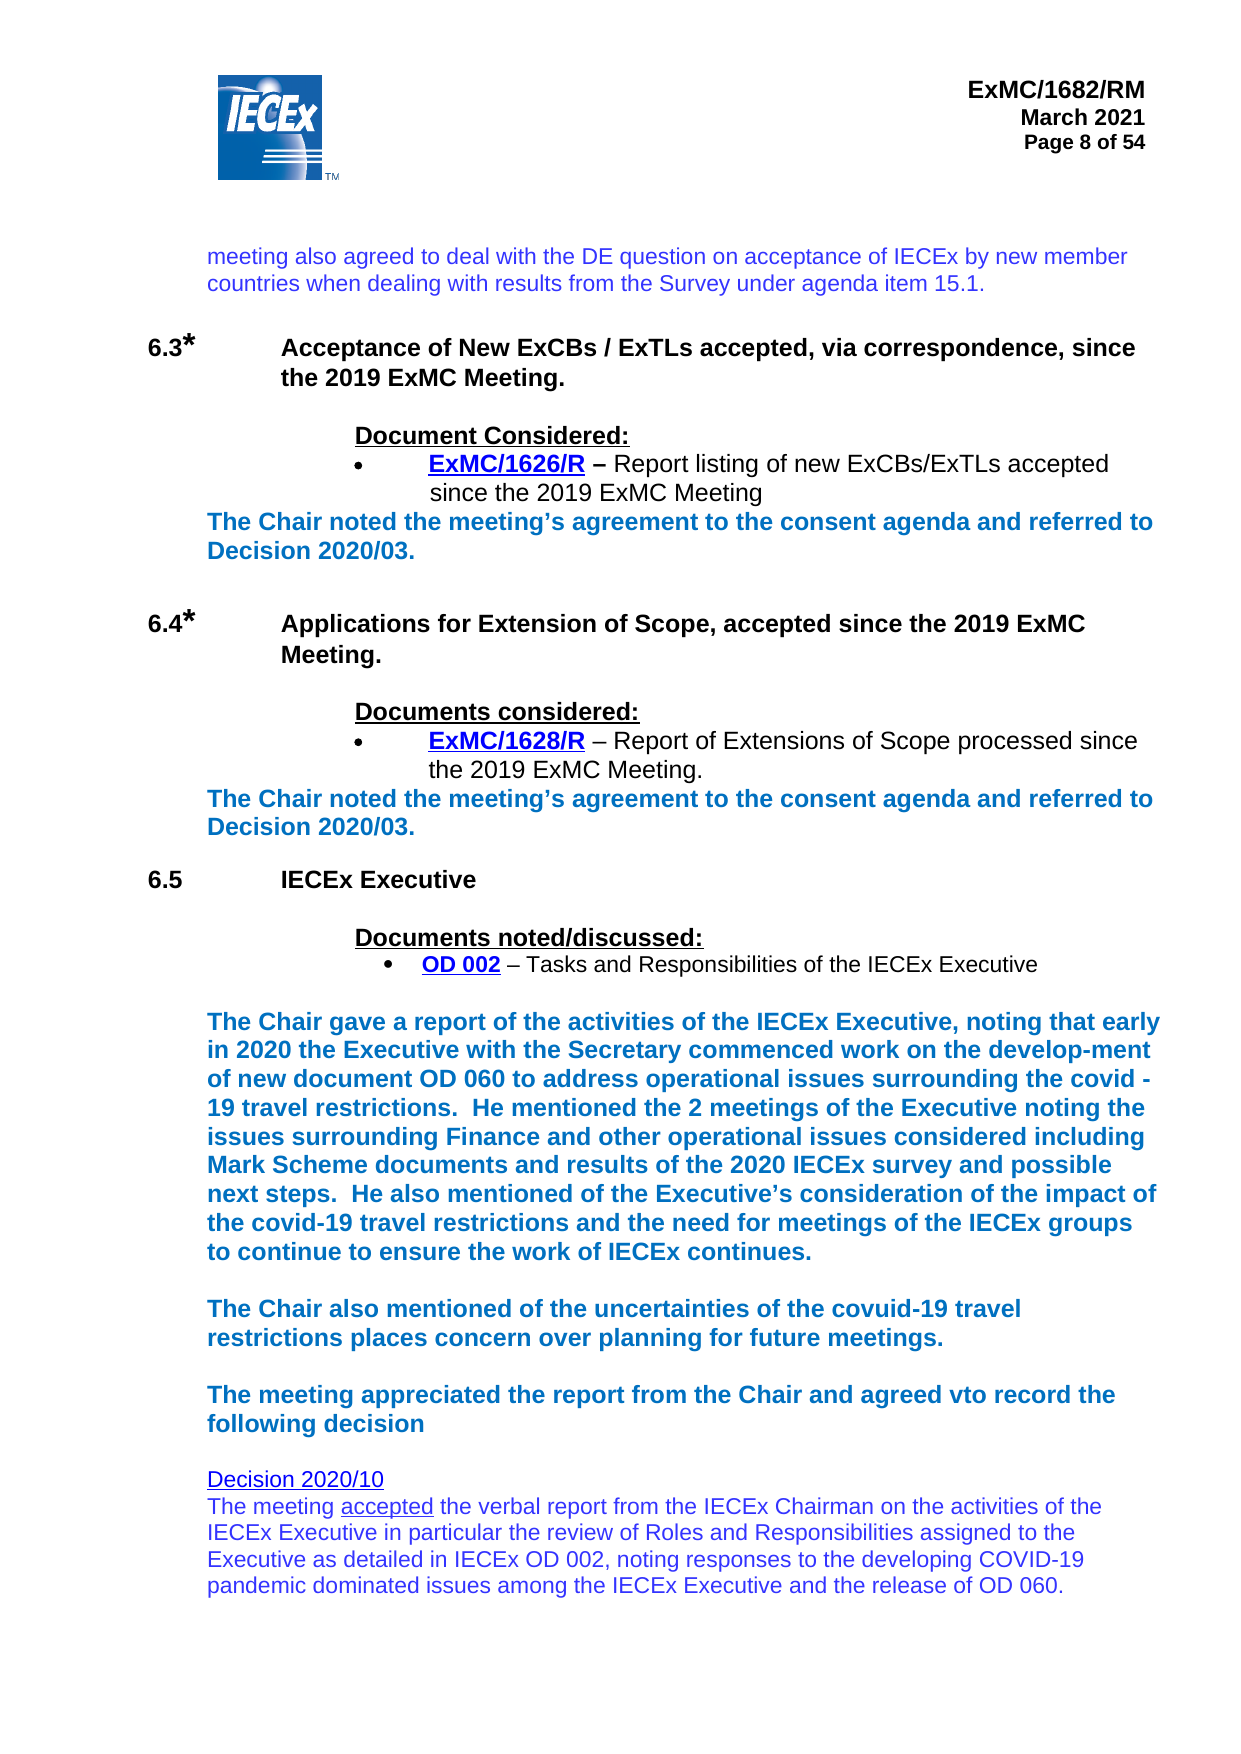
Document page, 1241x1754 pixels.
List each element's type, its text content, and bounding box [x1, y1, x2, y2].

text The meeting accepted the verbal report from the IECEx Chairman on the activities of the IECEx Executive in particular the review of Roles and Responsibilities assigned to the Executive as detailed in IECEx OD 002, noting responses to the developing COVID-19 pandemic dominated issues among the IECEx Executive and the release of OD 060. [207, 1493, 1162, 1598]
text The Chair also mentioned of the uncertainties of the covuid-19 travel restrictions places concern over planning for future meetings. [207, 1294, 1162, 1351]
text The meeting appreciated the report from the Chair and agreed vto record the following decision [207, 1380, 1162, 1438]
text Documents noted/discussed: [354, 923, 1162, 951]
text The Chair noted the meeting’s agreement to the consent agenda and referred to Decision 2020/03. [207, 507, 1162, 564]
subtitle 6.5 IECEx Executive [148, 865, 1162, 894]
list ExMC/1626/R – Report listing of new ExCBs/ExTLs accepted since the 2019 ExMC Meeting [354, 449, 1162, 507]
text Decision 2020/10 [207, 1466, 1162, 1493]
text The Chair gave a report of the activities of the IECEx Executive, noting that early in 2020 the Executive with the Secretary commenced work on the develop-ment of new document OD 060 to address operational issues surrounding the covid -19 travel restrictions. He mentioned the 2 meetings of the Executive noting the issues surrounding Finance and other operational issues considered including Mark Scheme documents and results of the 2020 IECEx survey and possible next steps. He also mentioned of the Executive’s consideration of the impact of the covid-19 travel restrictions and the need for meetings of the IECEx groups to continue to ensure the work of IECEx continues. [207, 1006, 1162, 1265]
text 6.4* Applications for Extension of Scope, accepted since the 2019 ExMC Meeting. [148, 601, 1162, 669]
text 6.3* Acceptance of New ExCBs / ExTLs accepted, via correspondence, since the 2019 ExMC Meeting. [148, 325, 1162, 392]
text The Chair noted the meeting’s agreement to the consent agenda and referred to Decision 2020/03. [207, 784, 1162, 841]
text Documents considered: [354, 697, 1162, 726]
list OD 002 – Tasks and Responsibilities of the IECEx Executive [384, 951, 1162, 978]
text Document Considered: [282, 421, 1162, 449]
picture [218, 75, 339, 180]
list ExMC/1628/R – Report of Extensions of Scope processed since the 2019 ExMC Meeting. [354, 726, 1162, 784]
